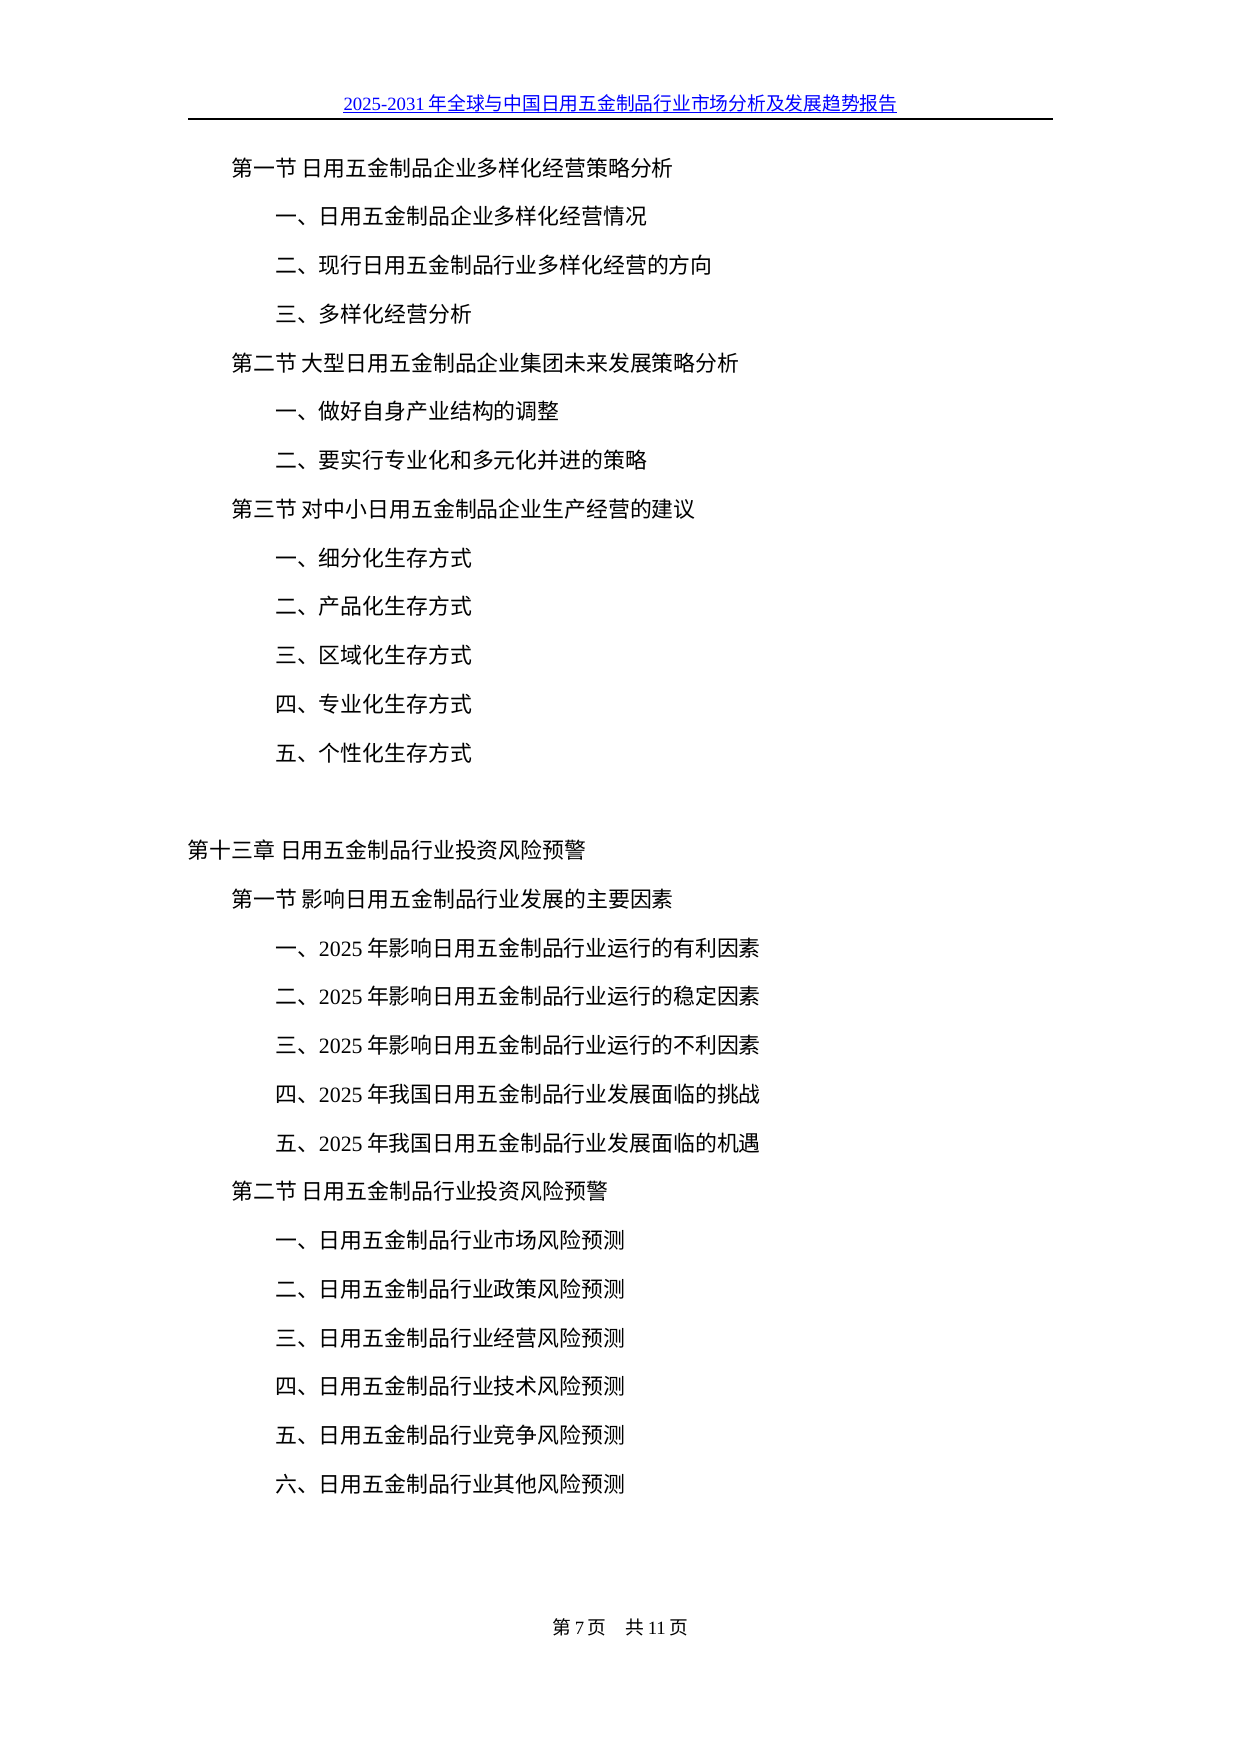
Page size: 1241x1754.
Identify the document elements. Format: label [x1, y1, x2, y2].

text [187, 150, 1053, 1499]
